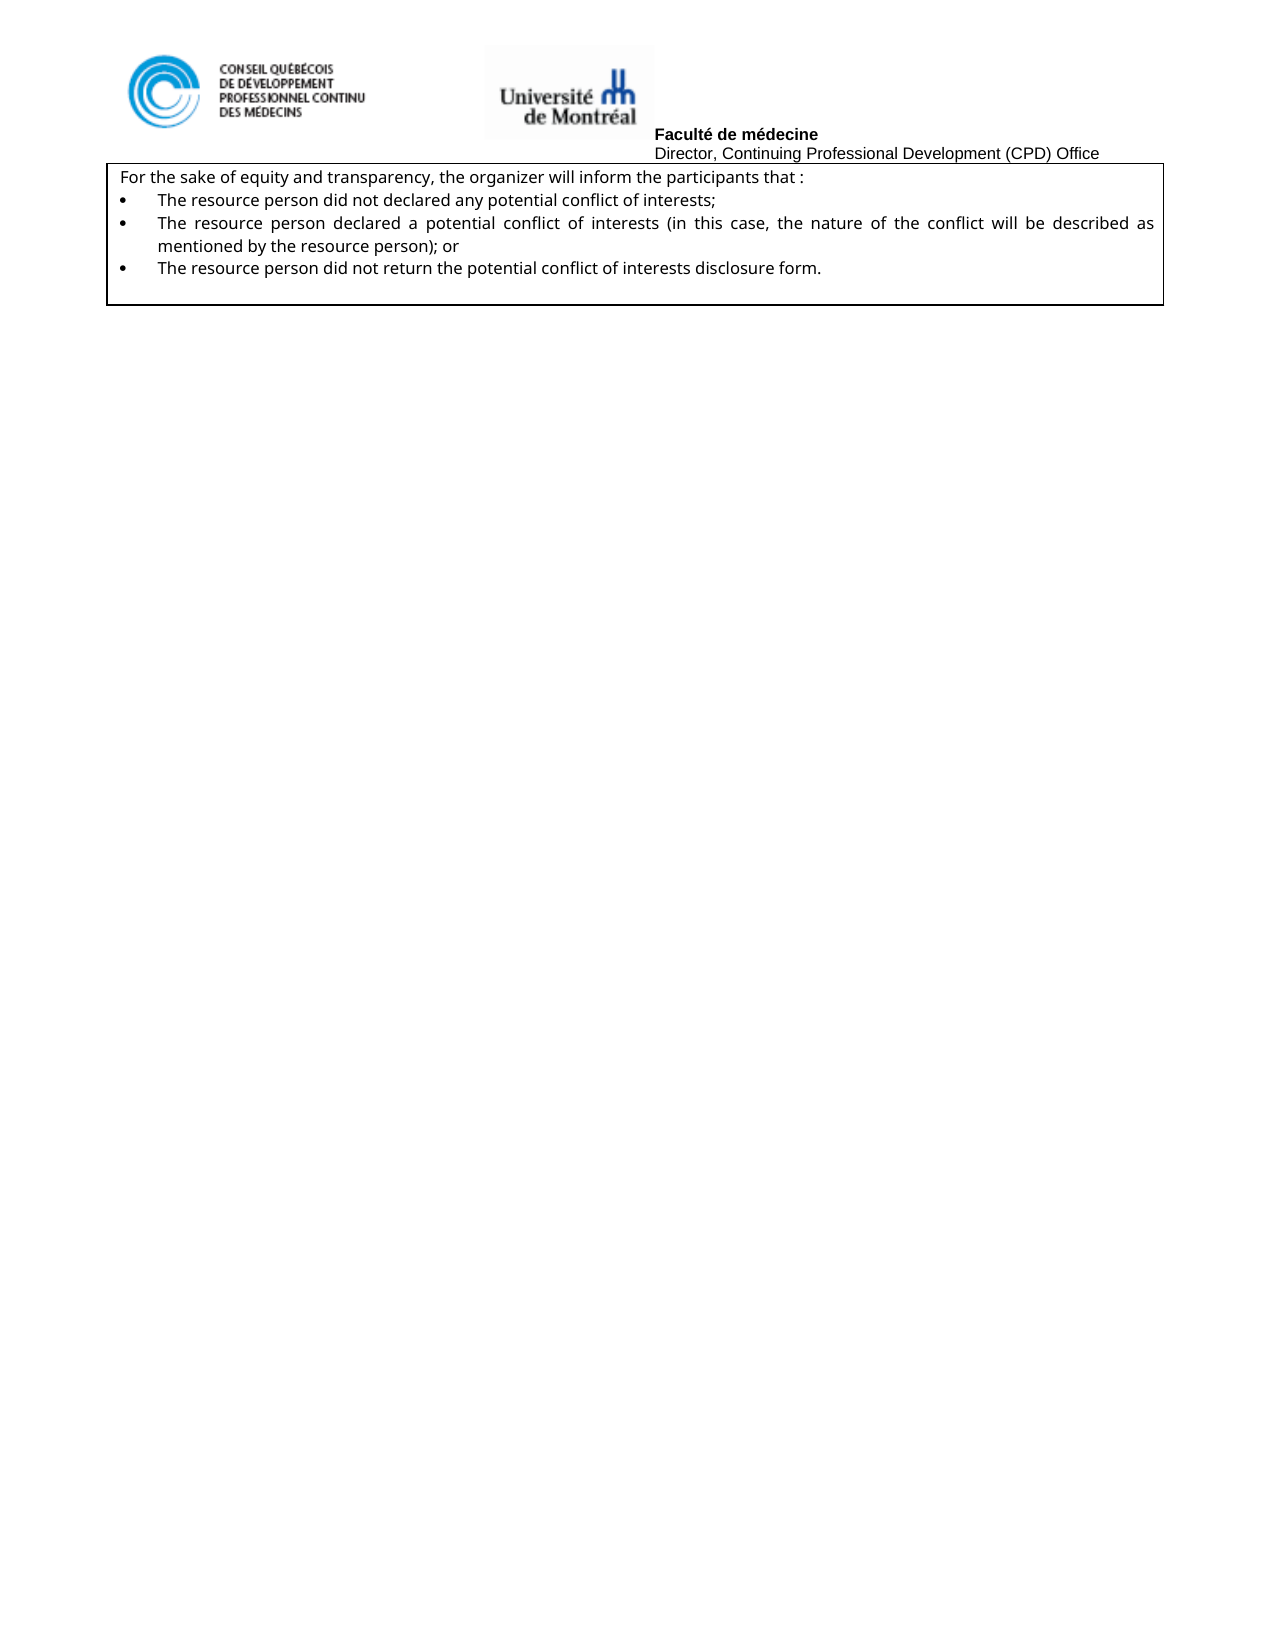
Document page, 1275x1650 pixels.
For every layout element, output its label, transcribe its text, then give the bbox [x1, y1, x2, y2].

picture [120, 45, 374, 141]
list The resource person declared a potential conflict of interests (in this case, the nature of the conflict will be described as mentioned by the resource person); or [120, 212, 1155, 257]
list The resource person did not declared any potential conflict of interests; [120, 189, 1155, 212]
text For the sake of equity and transparency, the organizer will inform the participants that : [108, 164, 1163, 189]
list The resource person did not return the potential conflict of interests disclosure form. [120, 257, 1155, 280]
